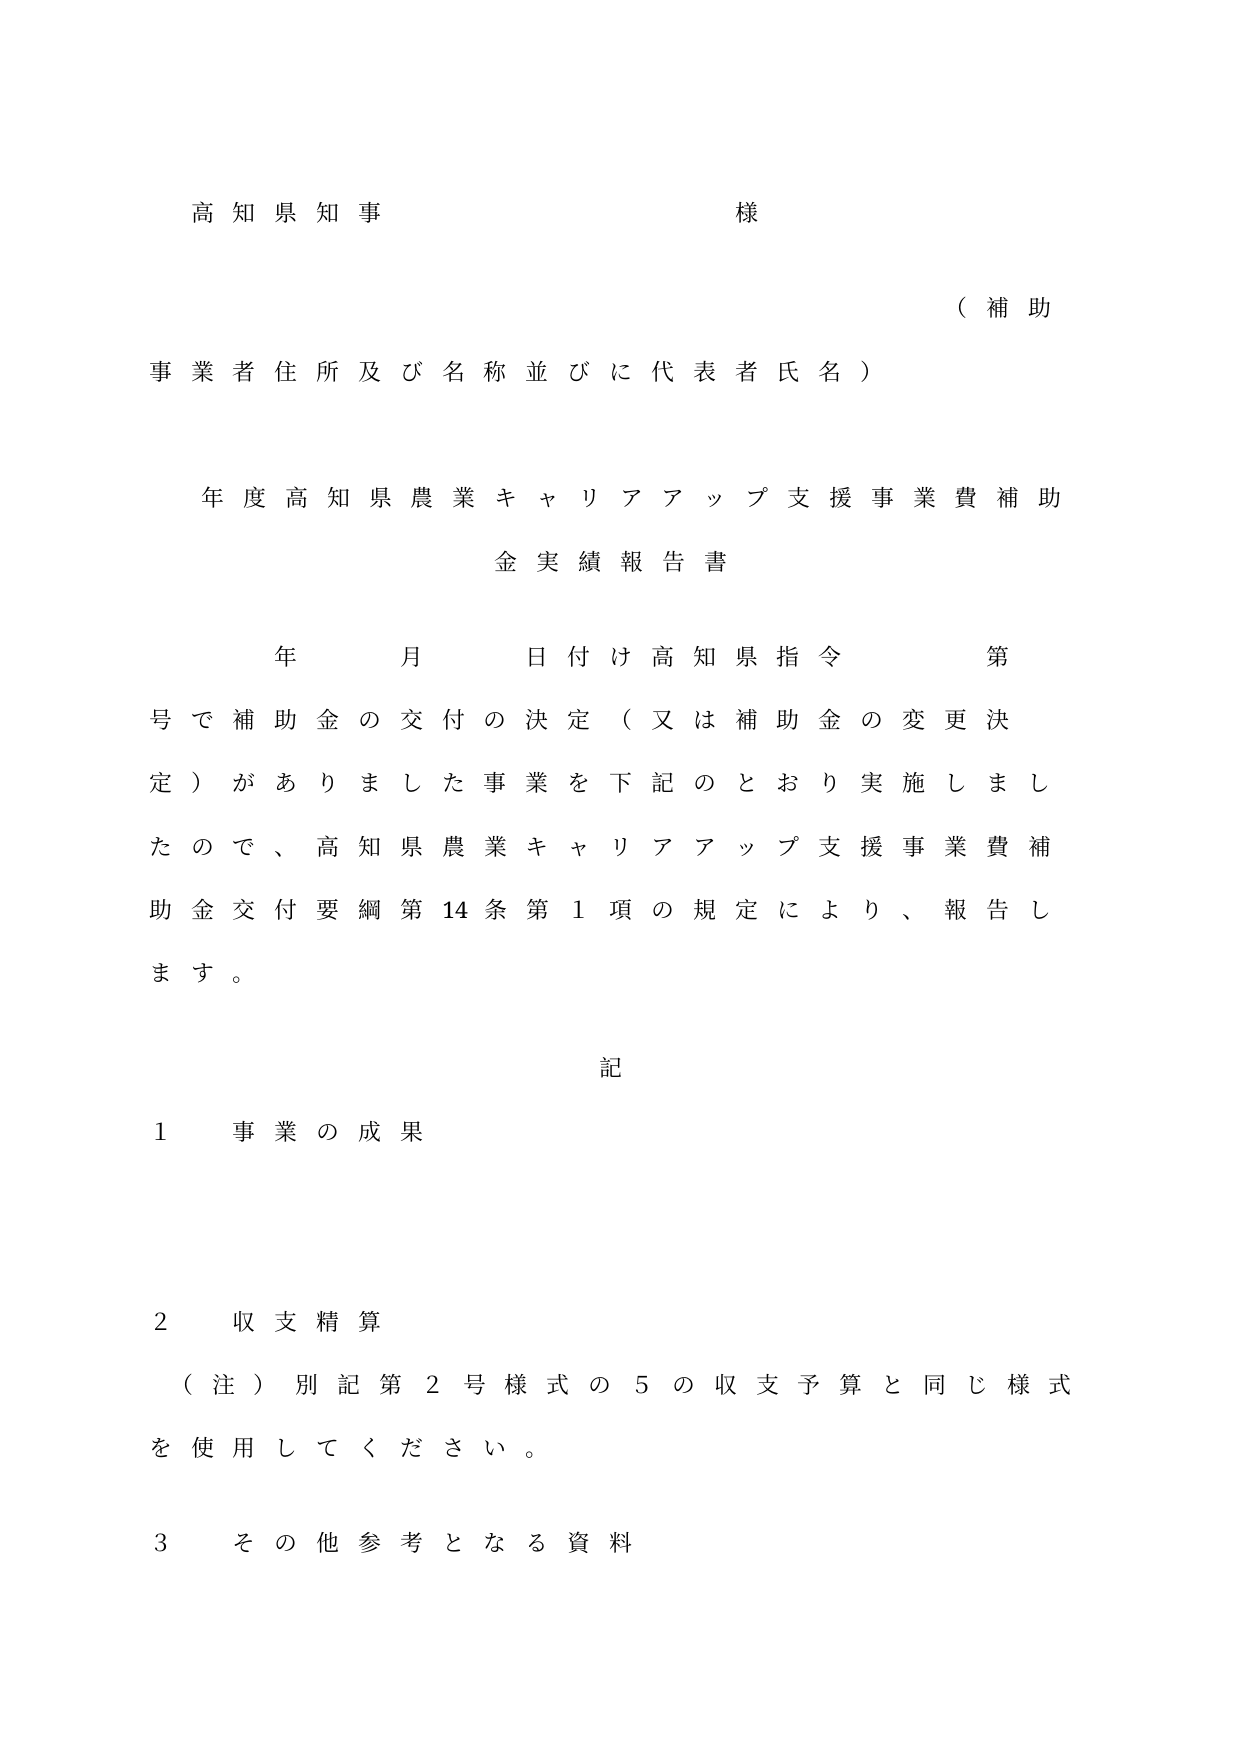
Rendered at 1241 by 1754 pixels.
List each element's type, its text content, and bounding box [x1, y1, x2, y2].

text ３ その他参考となる資料 [149, 1510, 1091, 1574]
text 高知県知事 様 [149, 180, 1091, 244]
text ２ 収支精算 [149, 1289, 1091, 1352]
text １ 事業の成果 [149, 1099, 1091, 1162]
text 年 月 日付け高知県指令 第 号で補助金の交付の決定（又は補助金の変更決定）がありました事業を下記のとおり実施しましたので、高知県農業キャリアアップ支援事業費補助金交付要綱第14条第１項の規定により、報告します。 [149, 624, 1091, 1004]
text 記 [149, 1035, 1091, 1099]
text （補助事業者住所及び名称並びに代表者氏名） [149, 275, 1091, 402]
text 年度高知県農業キャリアアップ支援事業費補助金実績報告書 [149, 465, 1091, 592]
text （注）別記第２号様式の５の収支予算と同じ様式を使用してください。 [149, 1352, 1091, 1479]
